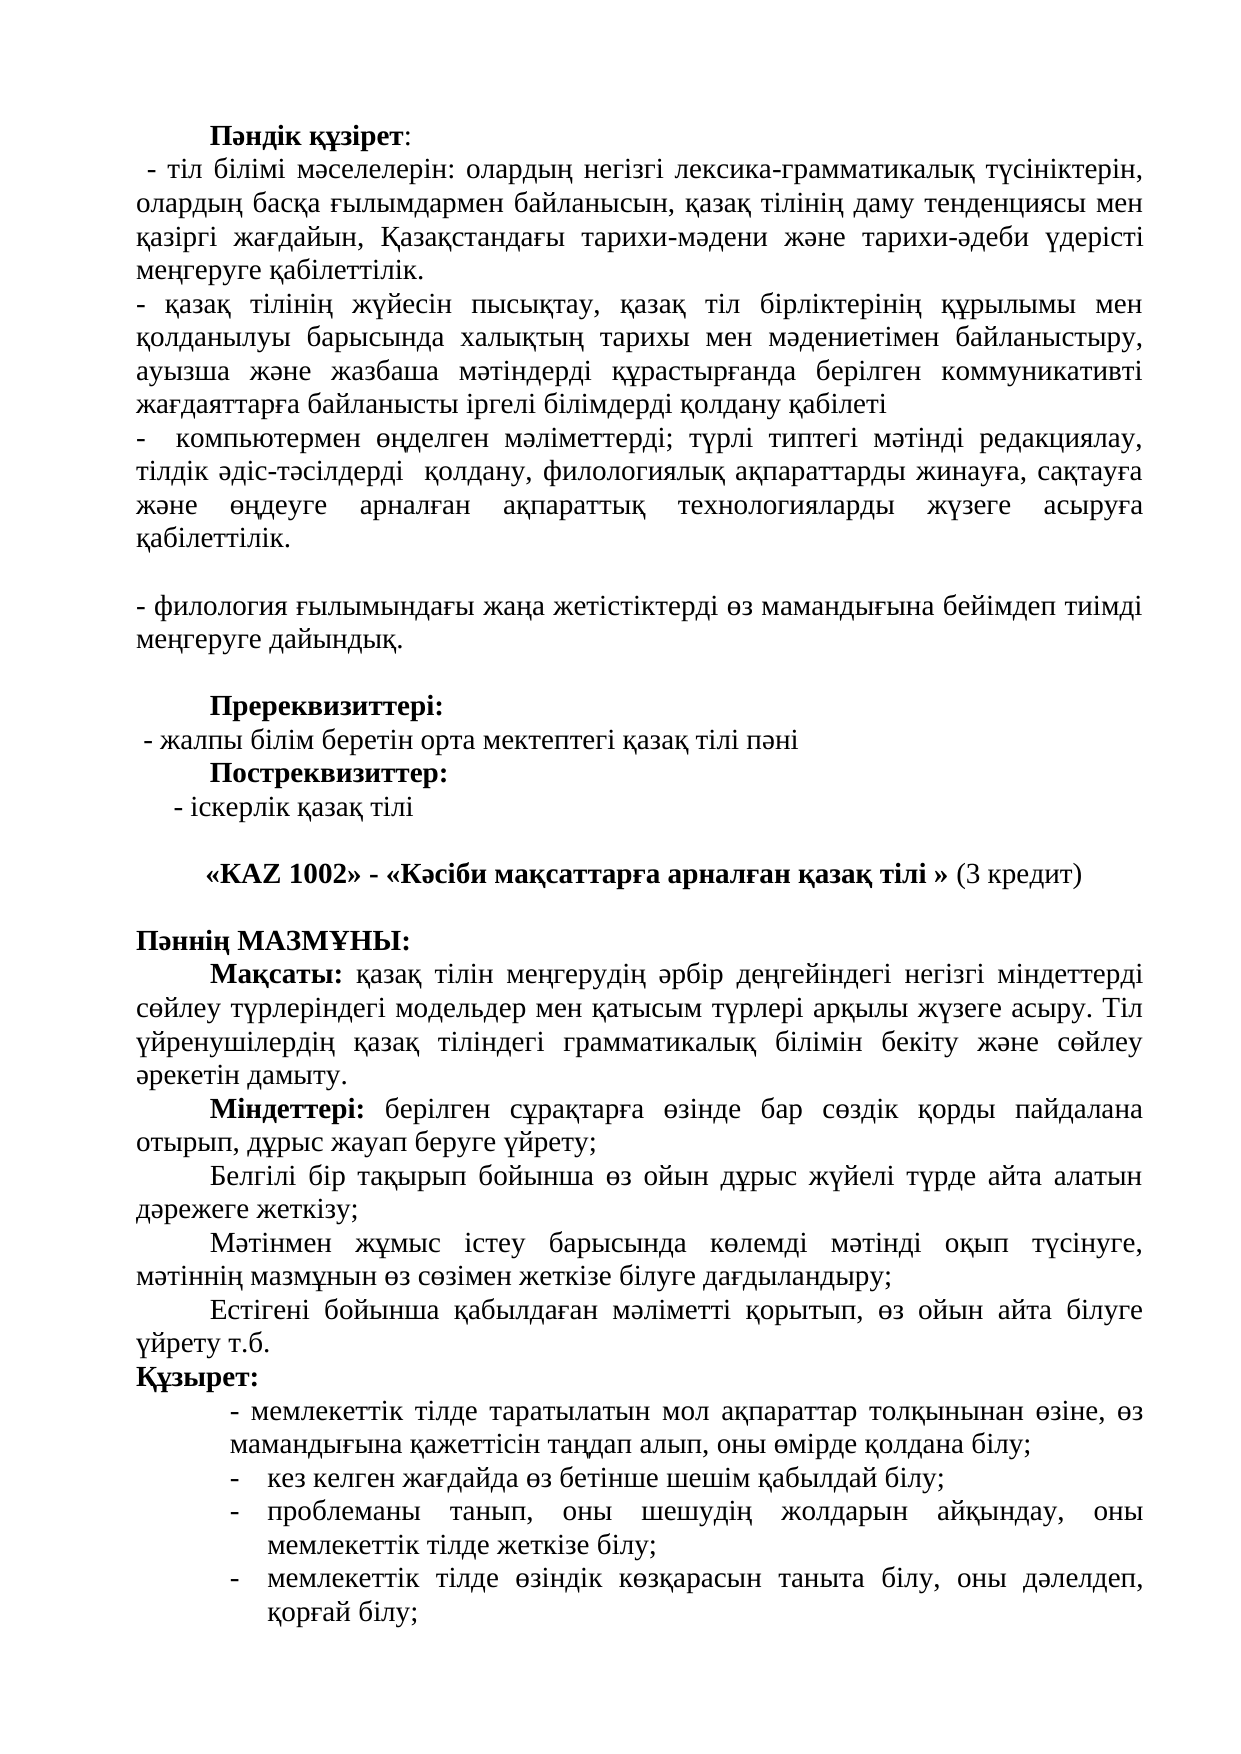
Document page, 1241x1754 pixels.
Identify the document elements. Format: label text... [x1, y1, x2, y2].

text Пәннің МАЗМҰНЫ: [136, 923, 1144, 957]
text - іскерлік қазақ тілі [173, 789, 1144, 822]
list кез келген жағдайда өз бетінше шешім қабылдай білу; [229, 1460, 1144, 1493]
text Міндеттері: берілген сұрақтарға өзінде бар сөздік қорды пайдалана отырып, дұрыс жауап беруге үйрету; [136, 1091, 1144, 1158]
text Постреквизиттер: [136, 755, 1144, 789]
text Мәтінмен жұмыс істеу барысында көлемді мәтінді оқып түсінуге, мәтіннің мазмұнын өз сөзімен жеткізе білуге дағдыландыру; [136, 1225, 1144, 1292]
text Мақсаты: қазақ тілін меңгерудің әрбір деңгейіндегі негізгі міндеттерді сөйлеу түрлеріндегі модельдер мен қатысым түрлері арқылы жүзеге асыру. Тіл үйренушілердің қазақ тіліндегі грамматикалық білімін бекіту және сөйлеу әрекетін дамыту. [136, 957, 1144, 1091]
text - мемлекеттік тілде таратылатын мол ақпараттар толқынынан өзіне, өз мамандығына қажеттісін таңдап алып, оны өмірде қолдана білу; [229, 1393, 1144, 1460]
list мемлекеттік тілде өзіндік көзқарасын таныта білу, оны дәлелдеп, қорғай білу; [229, 1560, 1144, 1627]
text «КAZ 1002» - «Кәсіби мақсаттарға арналған қазақ тілі » (3 кредит) [136, 856, 1144, 889]
text - тіл білімі мәселелерін: олардың негізгі лексика-грамматикалық түсініктерін, олардың басқа ғылымдармен байланысын, қазақ тілінің даму тенденциясы мен қазіргі жағдайын, Қазақстандағы тарихи-мәдени және тарихи-әдеби үдерісті меңгеруге қабілеттілік. [136, 152, 1144, 286]
list проблеманы танып, оны шешудің жолдарын айқындау, оны мемлекеттік тілде жеткізе білу; [229, 1493, 1144, 1560]
text Естігені бойынша қабылдаған мәліметті қорытып, өз ойын айта білуге үйрету т.б. [136, 1292, 1144, 1359]
text - қазақ тілінің жүйесін пысықтау, қазақ тіл бірліктерінің құрылымы мен қолданылуы барысында халықтың тарихы мен мәдениетімен байланыстыру, ауызша және жазбаша мәтіндерді құрастырғанда берілген коммуникативті жағдаяттарға байланысты іргелі білімдерді қолдану қабілеті [136, 286, 1144, 420]
text Пәндік құзірет: [136, 118, 1144, 152]
text - жалпы білім беретін орта мектептегі қазақ тілі пәні [136, 722, 1144, 755]
text - компьютермен өңделген мәліметтерді; түрлі типтегі мәтінді редакциялау, тілдік әдіс-тәсілдерді қолдану, филологиялық ақпараттарды жинауға, сақтауға және өңдеуге арналған ақпараттық технологияларды жүзеге асыруға қабілеттілік. [136, 420, 1144, 554]
text Пререквизиттері: [136, 688, 1144, 722]
text Белгілі бір тақырып бойынша өз ойын дұрыс жүйелі түрде айта алатын дәрежеге жеткізу; [136, 1158, 1144, 1225]
text Құзырет: [136, 1359, 1144, 1393]
text - филология ғылымындағы жаңа жетістіктерді өз мамандығына бейімдеп тиімді меңгеруге дайындық. [136, 588, 1144, 655]
